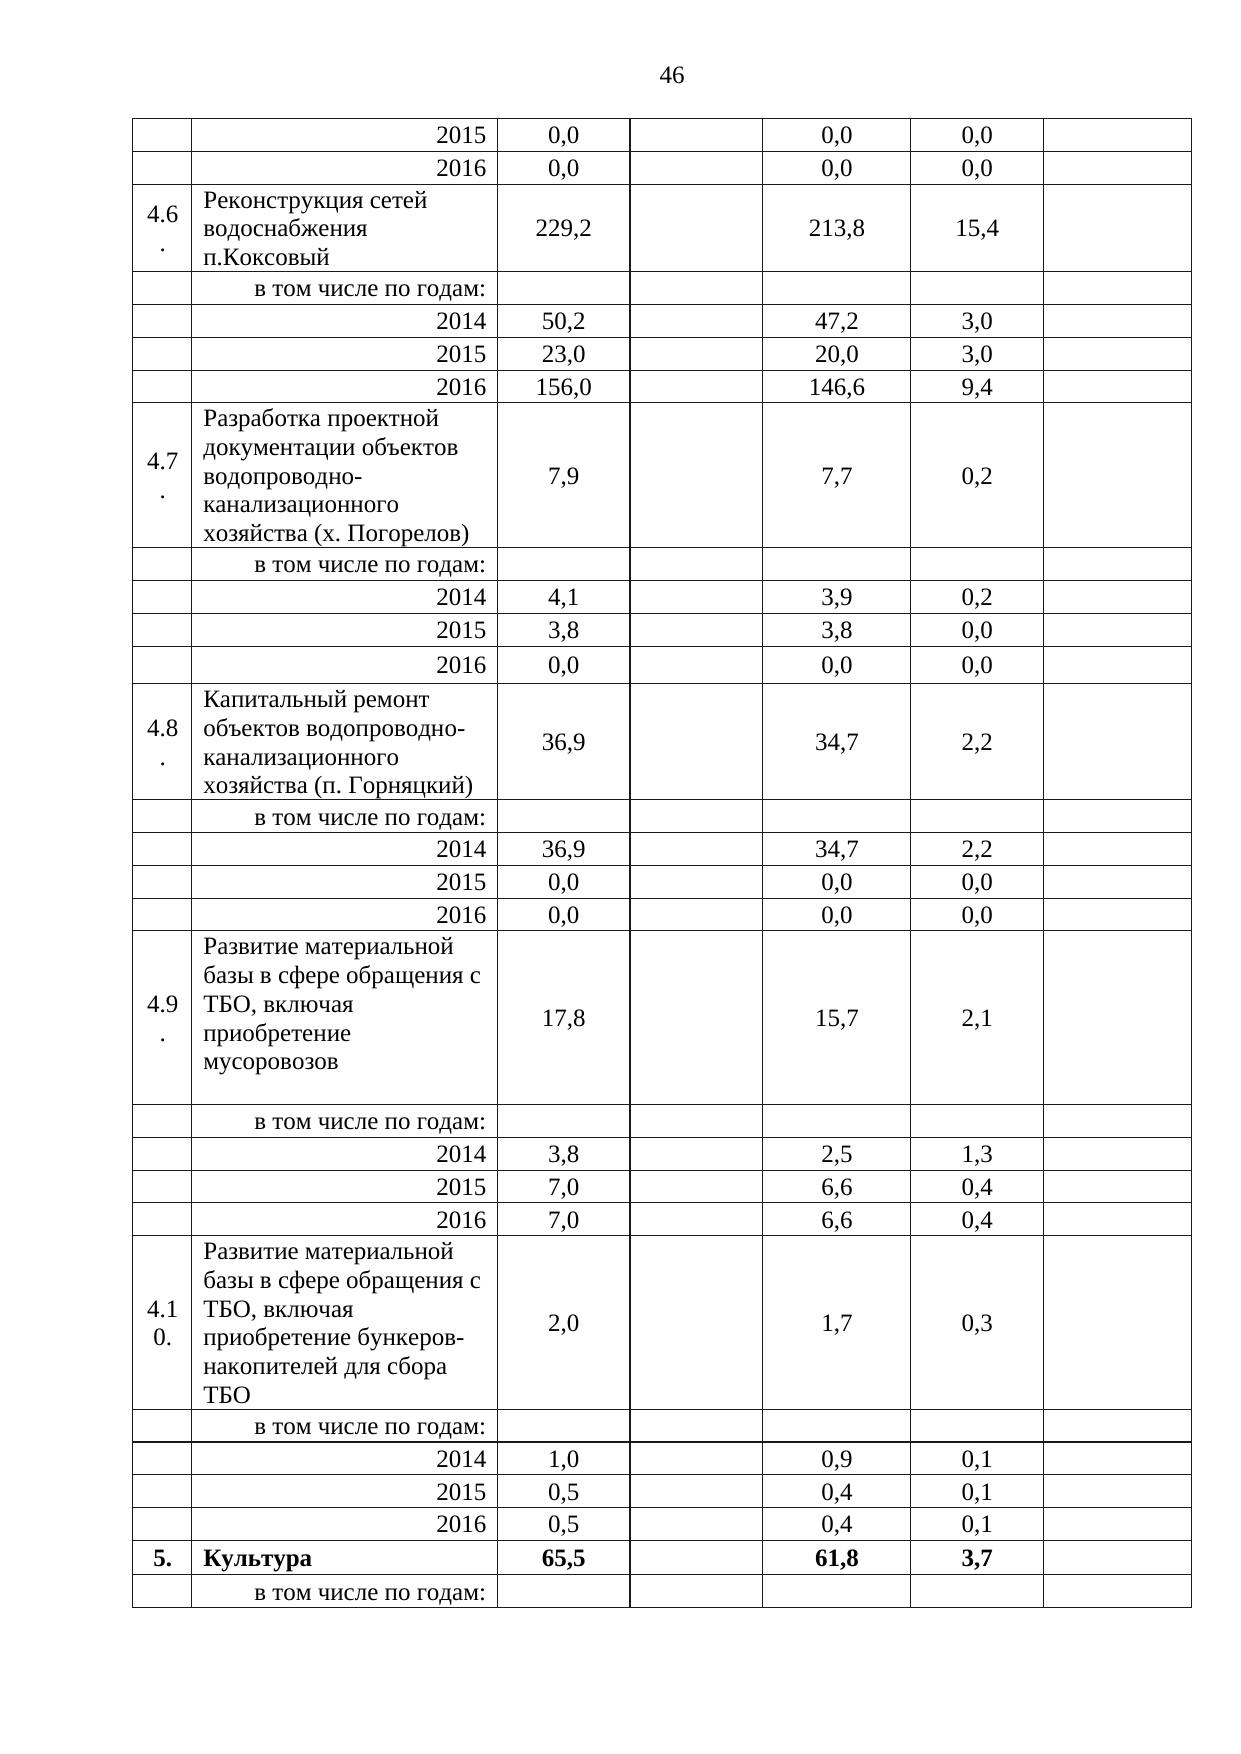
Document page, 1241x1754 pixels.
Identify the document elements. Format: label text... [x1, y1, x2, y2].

table_cell 229,2 [498, 185, 629, 271]
table_cell 61,8 [763, 1541, 910, 1574]
table_cell [133, 1138, 191, 1169]
table_cell 2015 [192, 866, 497, 897]
table_cell 3,9 [763, 581, 910, 613]
table_cell 6,6 [763, 1171, 910, 1202]
table_cell [631, 866, 762, 897]
table_cell [1044, 548, 1191, 580]
table_cell 36,9 [498, 684, 629, 799]
table_cell 1,0 [498, 1443, 629, 1474]
table_cell [1044, 1410, 1191, 1441]
table_cell 0,0 [911, 614, 1043, 646]
table_cell 7,9 [498, 403, 629, 547]
table_cell 4,1 [498, 581, 629, 613]
table_cell 0,0 [498, 866, 629, 897]
table_cell 156,0 [498, 371, 629, 402]
table_cell [631, 1138, 762, 1169]
table_cell 0,0 [763, 119, 910, 151]
table_cell 1,3 [911, 1138, 1043, 1169]
table_cell 3,8 [498, 1138, 629, 1169]
table_cell 65,5 [498, 1541, 629, 1574]
table_cell [498, 1575, 629, 1607]
table_cell [498, 1105, 629, 1137]
table_cell [133, 833, 191, 865]
table_cell 0,0 [911, 899, 1043, 930]
table_cell [1044, 1236, 1191, 1409]
table_cell [133, 1203, 191, 1235]
table_cell 0,1 [911, 1475, 1043, 1507]
table_cell 2,5 [763, 1138, 910, 1169]
table_cell 0,0 [498, 647, 629, 683]
table_cell 1,7 [763, 1236, 910, 1409]
table_cell 2014 [192, 1443, 497, 1474]
table_cell 15,4 [911, 185, 1043, 271]
table_cell [631, 647, 762, 683]
table_cell [1044, 1575, 1191, 1607]
table_cell [133, 647, 191, 683]
table_cell [1044, 899, 1191, 930]
table_cell [133, 1475, 191, 1507]
table_cell [498, 272, 629, 304]
table_cell 3,8 [763, 614, 910, 646]
table_cell 0,0 [763, 866, 910, 897]
table_cell [1044, 581, 1191, 613]
table_cell [1044, 338, 1191, 369]
table_cell 4.7. [133, 403, 191, 547]
table_cell Развитие материальной базы в сфере обращения с ТБО, включая приобретение мусоровозов [192, 931, 497, 1104]
table_cell 0,0 [911, 647, 1043, 683]
table_cell 4.10. [133, 1236, 191, 1409]
table_cell [133, 272, 191, 304]
table_cell [1044, 1105, 1191, 1137]
table_cell [911, 1105, 1043, 1137]
table_cell [911, 272, 1043, 304]
table_cell [133, 800, 191, 832]
table_cell [631, 272, 762, 304]
table_cell [498, 800, 629, 832]
table_cell 2016 [192, 1203, 497, 1235]
table_cell [1044, 1443, 1191, 1474]
table_cell [133, 1575, 191, 1607]
table_cell в том числе по годам: [192, 1575, 497, 1607]
table_cell 0,0 [498, 119, 629, 151]
table_cell [631, 371, 762, 402]
table_cell 7,0 [498, 1203, 629, 1235]
table_cell 3,7 [911, 1541, 1043, 1574]
table_cell [911, 1575, 1043, 1607]
table_cell Реконструкция сетей водоснабжения п.Коксовый [192, 185, 497, 271]
table_cell [631, 1105, 762, 1137]
table_cell [631, 581, 762, 613]
table_cell 2014 [192, 581, 497, 613]
table_cell [1044, 931, 1191, 1104]
table_cell [133, 152, 191, 184]
table_cell 0,5 [498, 1508, 629, 1540]
table_cell [631, 548, 762, 580]
table_cell [1044, 1171, 1191, 1202]
table_cell [631, 338, 762, 369]
table_cell 2,0 [498, 1236, 629, 1409]
table_cell 0,0 [763, 152, 910, 184]
table_cell [631, 185, 762, 271]
table_cell 0,4 [911, 1171, 1043, 1202]
table_cell [631, 614, 762, 646]
table_cell 4.9. [133, 931, 191, 1104]
table_cell [498, 1410, 629, 1441]
table_cell [763, 800, 910, 832]
table_cell 0,3 [911, 1236, 1043, 1409]
table_cell [1044, 371, 1191, 402]
table_cell Капитальный ремонт объектов водопроводно-канализационного хозяйства (п. Горняцкий) [192, 684, 497, 799]
table_cell 5. [133, 1541, 191, 1574]
table_cell [631, 833, 762, 865]
table_cell [631, 684, 762, 799]
table_cell [133, 1410, 191, 1441]
table_cell [133, 371, 191, 402]
table_cell [631, 931, 762, 1104]
table_cell [133, 119, 191, 151]
table_cell 0,4 [763, 1508, 910, 1540]
table_cell 0,0 [911, 152, 1043, 184]
table_cell [631, 1236, 762, 1409]
table_cell 0,9 [763, 1443, 910, 1474]
table_cell 0,2 [911, 403, 1043, 547]
table_cell [763, 272, 910, 304]
table_cell 9,4 [911, 371, 1043, 402]
table_cell [1044, 684, 1191, 799]
table_cell 2015 [192, 1475, 497, 1507]
table_cell 2014 [192, 833, 497, 865]
table_cell [133, 338, 191, 369]
table_cell [133, 1105, 191, 1137]
table_cell 2016 [192, 371, 497, 402]
table_cell [1044, 1541, 1191, 1574]
table_cell 0,0 [911, 119, 1043, 151]
table_cell 50,2 [498, 305, 629, 337]
table_cell 2,2 [911, 833, 1043, 865]
table_cell 2014 [192, 1138, 497, 1169]
table_cell Разработка проектной документации объектов водопроводно-канализационного хозяйства (х. Погорелов) [192, 403, 497, 547]
table_cell [911, 1410, 1043, 1441]
table_cell [631, 800, 762, 832]
table_cell [631, 1475, 762, 1507]
table_cell 0,2 [911, 581, 1043, 613]
table_cell 0,1 [911, 1443, 1043, 1474]
table_cell 20,0 [763, 338, 910, 369]
table_cell [631, 1508, 762, 1540]
table_cell 2016 [192, 1508, 497, 1540]
table_cell 7,0 [498, 1171, 629, 1202]
table_cell [1044, 152, 1191, 184]
table_cell 36,9 [498, 833, 629, 865]
table_cell [133, 1443, 191, 1474]
table_cell 17,8 [498, 931, 629, 1104]
table_cell [763, 548, 910, 580]
table_cell [133, 1171, 191, 1202]
table_cell Развитие материальной базы в сфере обращения с ТБО, включая приобретение бункеров-накопителей для сбора ТБО [192, 1236, 497, 1409]
table_cell 2,2 [911, 684, 1043, 799]
table_cell [631, 899, 762, 930]
table_cell [1044, 833, 1191, 865]
table_cell в том числе по годам: [192, 272, 497, 304]
table_cell [631, 1443, 762, 1474]
table_cell [133, 581, 191, 613]
table_cell [1044, 866, 1191, 897]
table_cell 15,7 [763, 931, 910, 1104]
table_cell 4.8. [133, 684, 191, 799]
table_cell 0,0 [498, 899, 629, 930]
table_cell 2015 [192, 614, 497, 646]
table_cell [763, 1575, 910, 1607]
table_cell [133, 866, 191, 897]
table_cell [631, 1203, 762, 1235]
table_cell [133, 899, 191, 930]
table_cell [631, 1575, 762, 1607]
table_cell [631, 119, 762, 151]
table_cell 2,1 [911, 931, 1043, 1104]
table_cell [1044, 800, 1191, 832]
table_cell [1044, 119, 1191, 151]
table_cell [631, 1171, 762, 1202]
table_cell 0,1 [911, 1508, 1043, 1540]
table_cell 3,0 [911, 305, 1043, 337]
table_cell [631, 1541, 762, 1574]
table_cell [911, 800, 1043, 832]
table_cell в том числе по годам: [192, 800, 497, 832]
table_cell 34,7 [763, 684, 910, 799]
table_cell [1044, 272, 1191, 304]
table_cell [631, 1410, 762, 1441]
table_cell 47,2 [763, 305, 910, 337]
table_cell 23,0 [498, 338, 629, 369]
table_cell 2016 [192, 899, 497, 930]
table_cell 3,8 [498, 614, 629, 646]
table_cell 146,6 [763, 371, 910, 402]
table_cell [1044, 1508, 1191, 1540]
table_cell 213,8 [763, 185, 910, 271]
table_cell [763, 1410, 910, 1441]
table_cell 2015 [192, 338, 497, 369]
table_cell [1044, 305, 1191, 337]
table_cell 2016 [192, 152, 497, 184]
table_cell [631, 152, 762, 184]
table_cell 2014 [192, 305, 497, 337]
table_cell в том числе по годам: [192, 1105, 497, 1137]
table_cell 0,4 [763, 1475, 910, 1507]
table_cell 0,4 [911, 1203, 1043, 1235]
table_cell 2016 [192, 647, 497, 683]
table_cell 0,0 [498, 152, 629, 184]
table_cell [1044, 1138, 1191, 1169]
table_cell [1044, 647, 1191, 683]
table_cell 0,0 [911, 866, 1043, 897]
table_cell [631, 305, 762, 337]
table_cell [1044, 185, 1191, 271]
table_cell [911, 548, 1043, 580]
table_cell [133, 548, 191, 580]
table_cell [133, 305, 191, 337]
table_cell [631, 403, 762, 547]
table_cell 0,0 [763, 647, 910, 683]
table_cell [1044, 1203, 1191, 1235]
table_cell [498, 548, 629, 580]
table_cell 6,6 [763, 1203, 910, 1235]
table_cell 0,0 [763, 899, 910, 930]
table_cell 34,7 [763, 833, 910, 865]
table_cell [133, 614, 191, 646]
table_cell [1044, 403, 1191, 547]
table_cell Культура [192, 1541, 497, 1574]
table_cell [1044, 1475, 1191, 1507]
table_cell 2015 [192, 1171, 497, 1202]
table_cell 3,0 [911, 338, 1043, 369]
table_cell 4.6. [133, 185, 191, 271]
table_cell в том числе по годам: [192, 1410, 497, 1441]
table_cell 2015 [192, 119, 497, 151]
table_cell [133, 1508, 191, 1540]
table_cell [1044, 614, 1191, 646]
table_cell [763, 1105, 910, 1137]
table_cell в том числе по годам: [192, 548, 497, 580]
table_cell 7,7 [763, 403, 910, 547]
table_cell 0,5 [498, 1475, 629, 1507]
